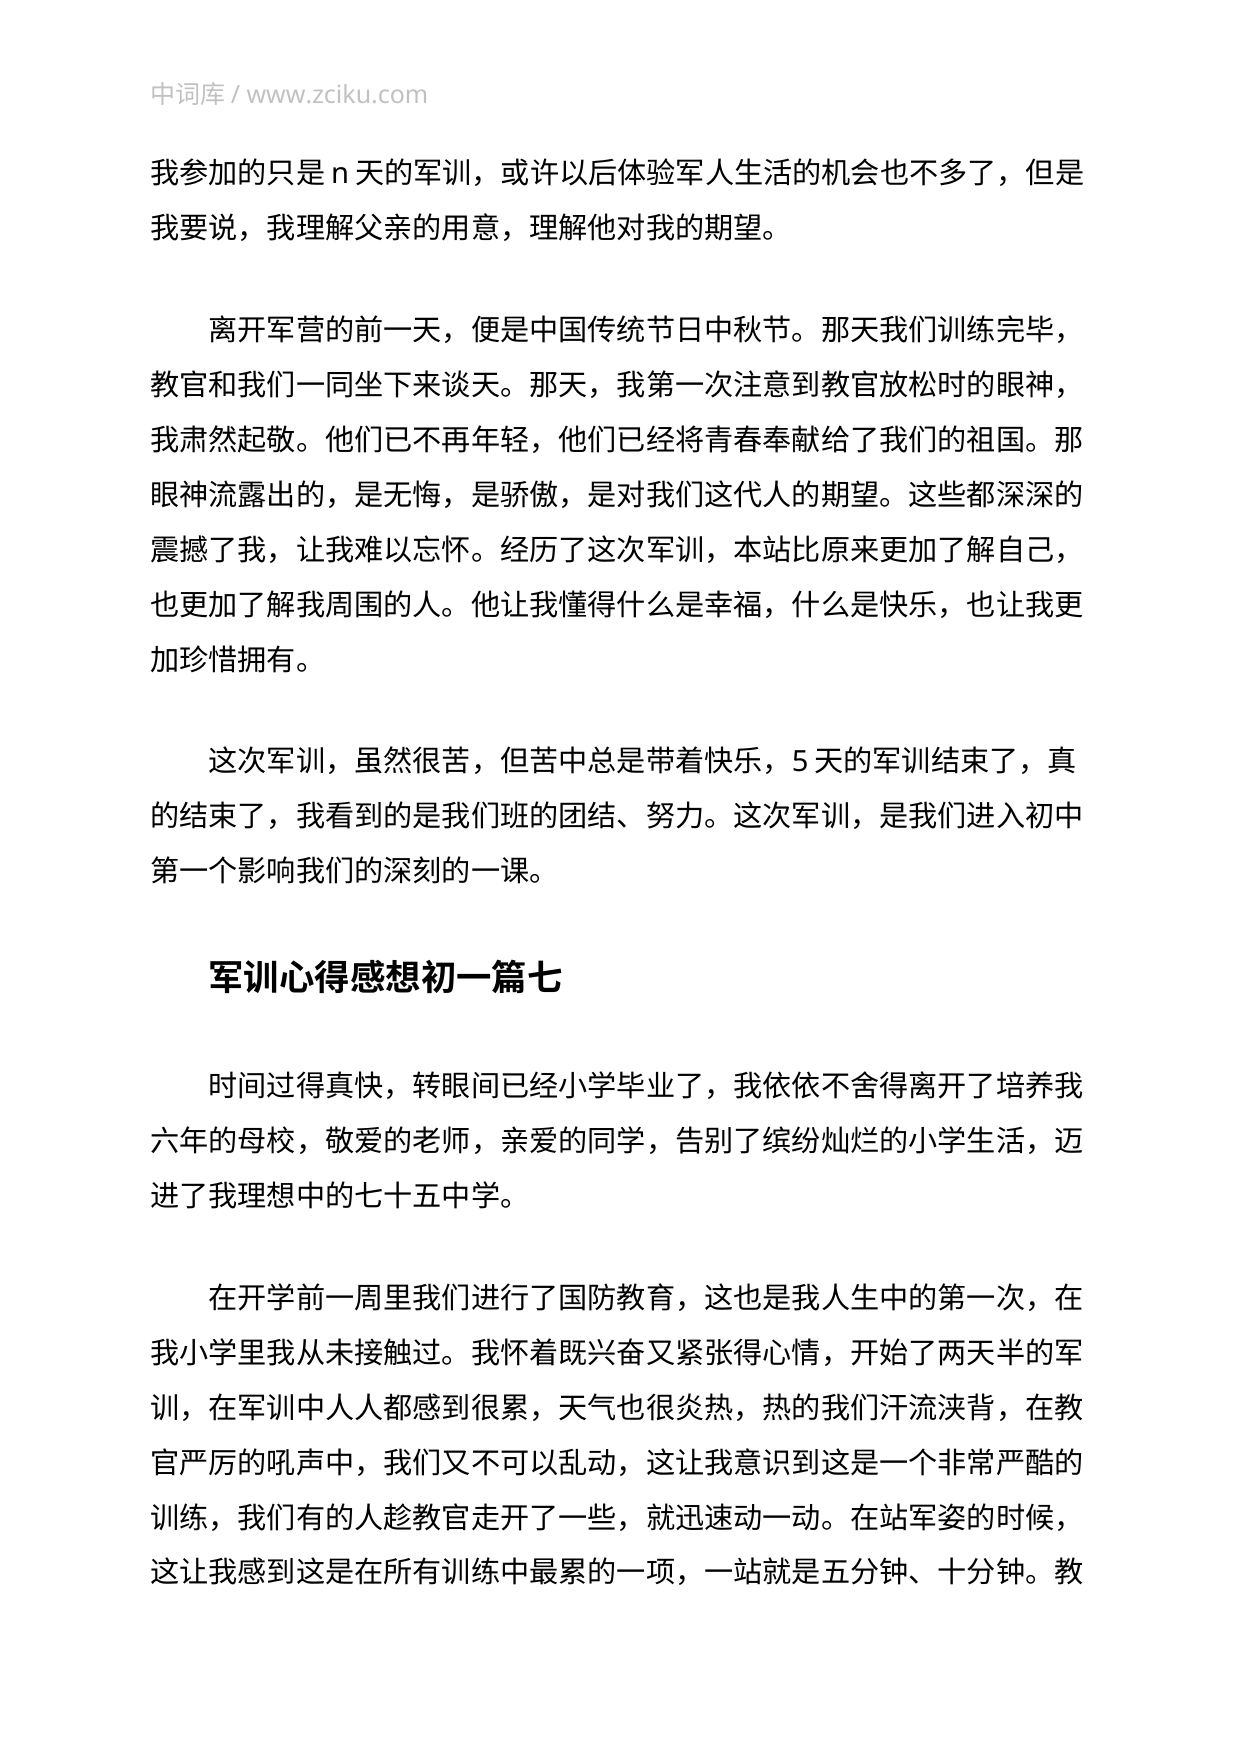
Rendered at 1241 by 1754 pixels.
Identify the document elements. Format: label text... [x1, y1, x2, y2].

text 这次军训，虽然很苦，但苦中总是带着快乐，5天的军训结束了，真的结束了，我看到的是我们班的团结、努力。这次军训，是我们进入初中第一个影响我们的深刻的一课。 [150, 738, 1090, 890]
text 离开军营的前一天，便是中国传统节日中秋节。那天我们训练完毕，教官和我们一同坐下来谈天。那天，我第一次注意到教官放松时的眼神，我肃然起敬。他们已不再年轻，他们已经将青春奉献给了我们的祖国。那眼神流露出的，是无悔，是骄傲，是对我们这代人的期望。这些都深深的震撼了我，让我难以忘怀。经历了这次军训，本站比原来更加了解自己，也更加了解我周围的人。他让我懂得什么是幸福，什么是快乐，也让我更加珍惜拥有。 [150, 307, 1090, 678]
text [150, 150, 1090, 247]
text 时间过得真快，转眼间已经小学毕业了，我依依不舍得离开了培养我六年的母校，敬爱的老师，亲爱的同学，告别了缤纷灿烂的小学生活，迈进了我理想中的七十五中学。 [150, 1063, 1090, 1215]
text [150, 1274, 1090, 1591]
text 军训心得感想初一篇七 [150, 949, 1090, 1001]
